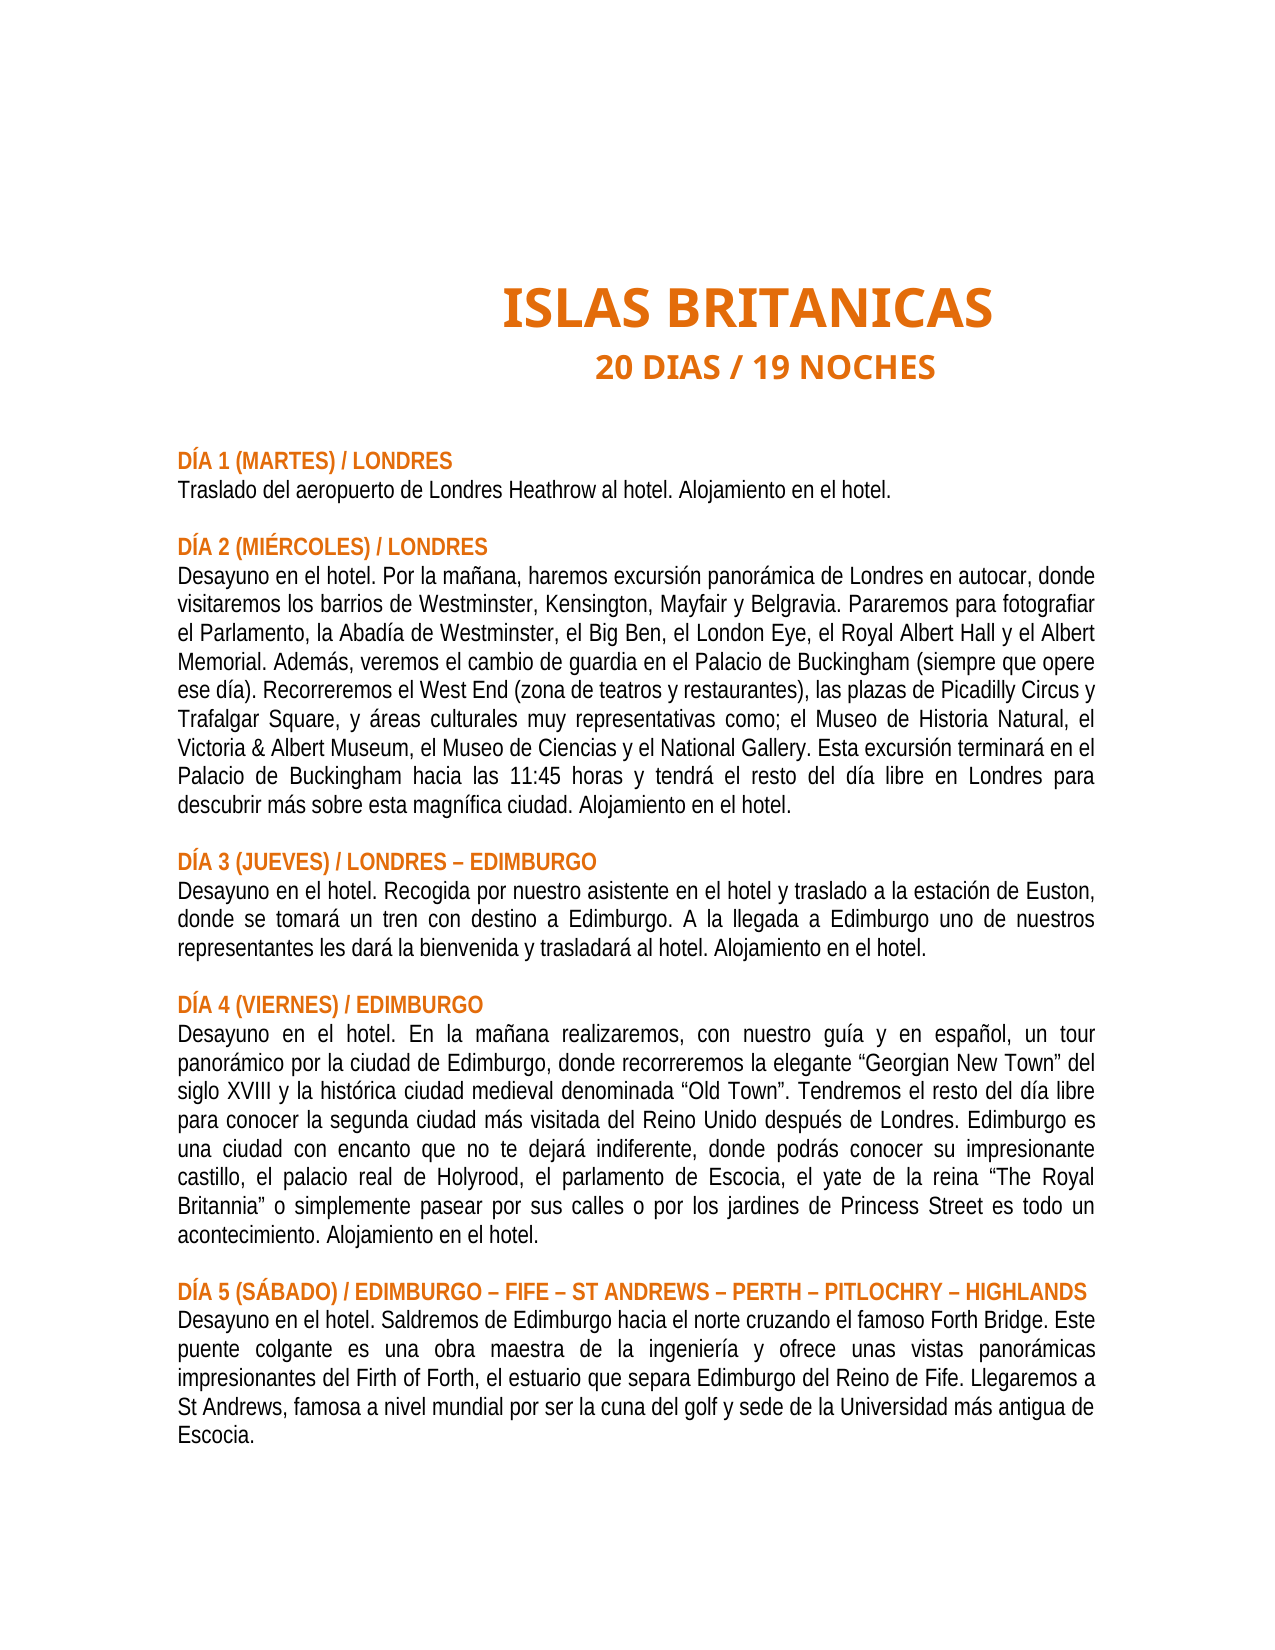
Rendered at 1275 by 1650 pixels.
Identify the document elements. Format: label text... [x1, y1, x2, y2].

text 20 DIAS / 19 NOCHES [325, 343, 1098, 389]
text DÍA 4 (VIERNES) / EDIMBURGO [177, 990, 1098, 1019]
text Desayuno en el hotel. Recogida por nuestro asistente en el hotel y traslado a la estación de Euston, donde se tomará un tren con destino a Edimburgo. A la llegada a Edimburgo uno de nuestros representantes les dará la bienvenida y trasladará al hotel. Alojamiento en el hotel. [177, 876, 1098, 962]
text Desayuno en el hotel. Saldremos de Edimburgo hacia el norte cruzando el famoso Forth Bridge. Este puente colgante es una obra maestra de la ingeniería y ofrece unas vistas panorámicas impresionantes del Firth of Forth, el estuario que separa Edimburgo del Reino de Fife. Llegaremos a St Andrews, famosa a nivel mundial por ser la cuna del golf y sede de la Universidad más antigua de Escocia. [177, 1306, 1098, 1449]
text DÍA 5 (SÁBADO) / EDIMBURGO – FIFE – ST ANDREWS – PERTH – PITLOCHRY – HIGHLANDS [177, 1277, 1098, 1306]
text Desayuno en el hotel. Por la mañana, haremos excursión panorámica de Londres en autocar, donde visitaremos los barrios de Westminster, Kensington, Mayfair y Belgravia. Pararemos para fotografiar el Parlamento, la Abadía de Westminster, el Big Ben, el London Eye, el Royal Albert Hall y el Albert Memorial. Además, veremos el cambio de guardia en el Palacio de Buckingham (siempre que opere ese día). Recorreremos el West End (zona de teatros y restaurantes), las plazas de Picadilly Circus y Trafalgar Square, y áreas culturales muy representativas como; el Museo de Historia Natural, el Victoria & Albert Museum, el Museo de Ciencias y el National Gallery. Esta excursión terminará en el Palacio de Buckingham hacia las 11:45 horas y tendrá el resto del día libre en Londres para descubrir más sobre esta magnífica ciudad. Alojamiento en el hotel. [177, 561, 1098, 818]
text Desayuno en el hotel. En la mañana realizaremos, con nuestro guía y en español, un tour panorámico por la ciudad de Edimburgo, donde recorreremos la elegante “Georgian New Town” del siglo XVIII y la histórica ciudad medieval denominada “Old Town”. Tendremos el resto del día libre para conocer la segunda ciudad más visitada del Reino Unido después de Londres. Edimburgo es una ciudad con encanto que no te dejará indiferente, donde podrás conocer su impresionante castillo, el palacio real de Holyrood, el parlamento de Escocia, el yate de la reina “The Royal Britannia” o simplemente pasear por sus calles o por los jardines de Princess Street es todo un acontecimiento. Alojamiento en el hotel. [177, 1019, 1098, 1248]
text DÍA 2 (MIÉRCOLES) / LONDRES [177, 532, 1098, 561]
text ISLAS BRITANICAS [398, 270, 1098, 343]
text DÍA 3 (JUEVES) / LONDRES – EDIMBURGO [177, 847, 1098, 876]
text DÍA 1 (MARTES) / LONDRES [177, 446, 1098, 475]
text Traslado del aeropuerto de Londres Heathrow al hotel. Alojamiento en el hotel. [177, 475, 1098, 503]
